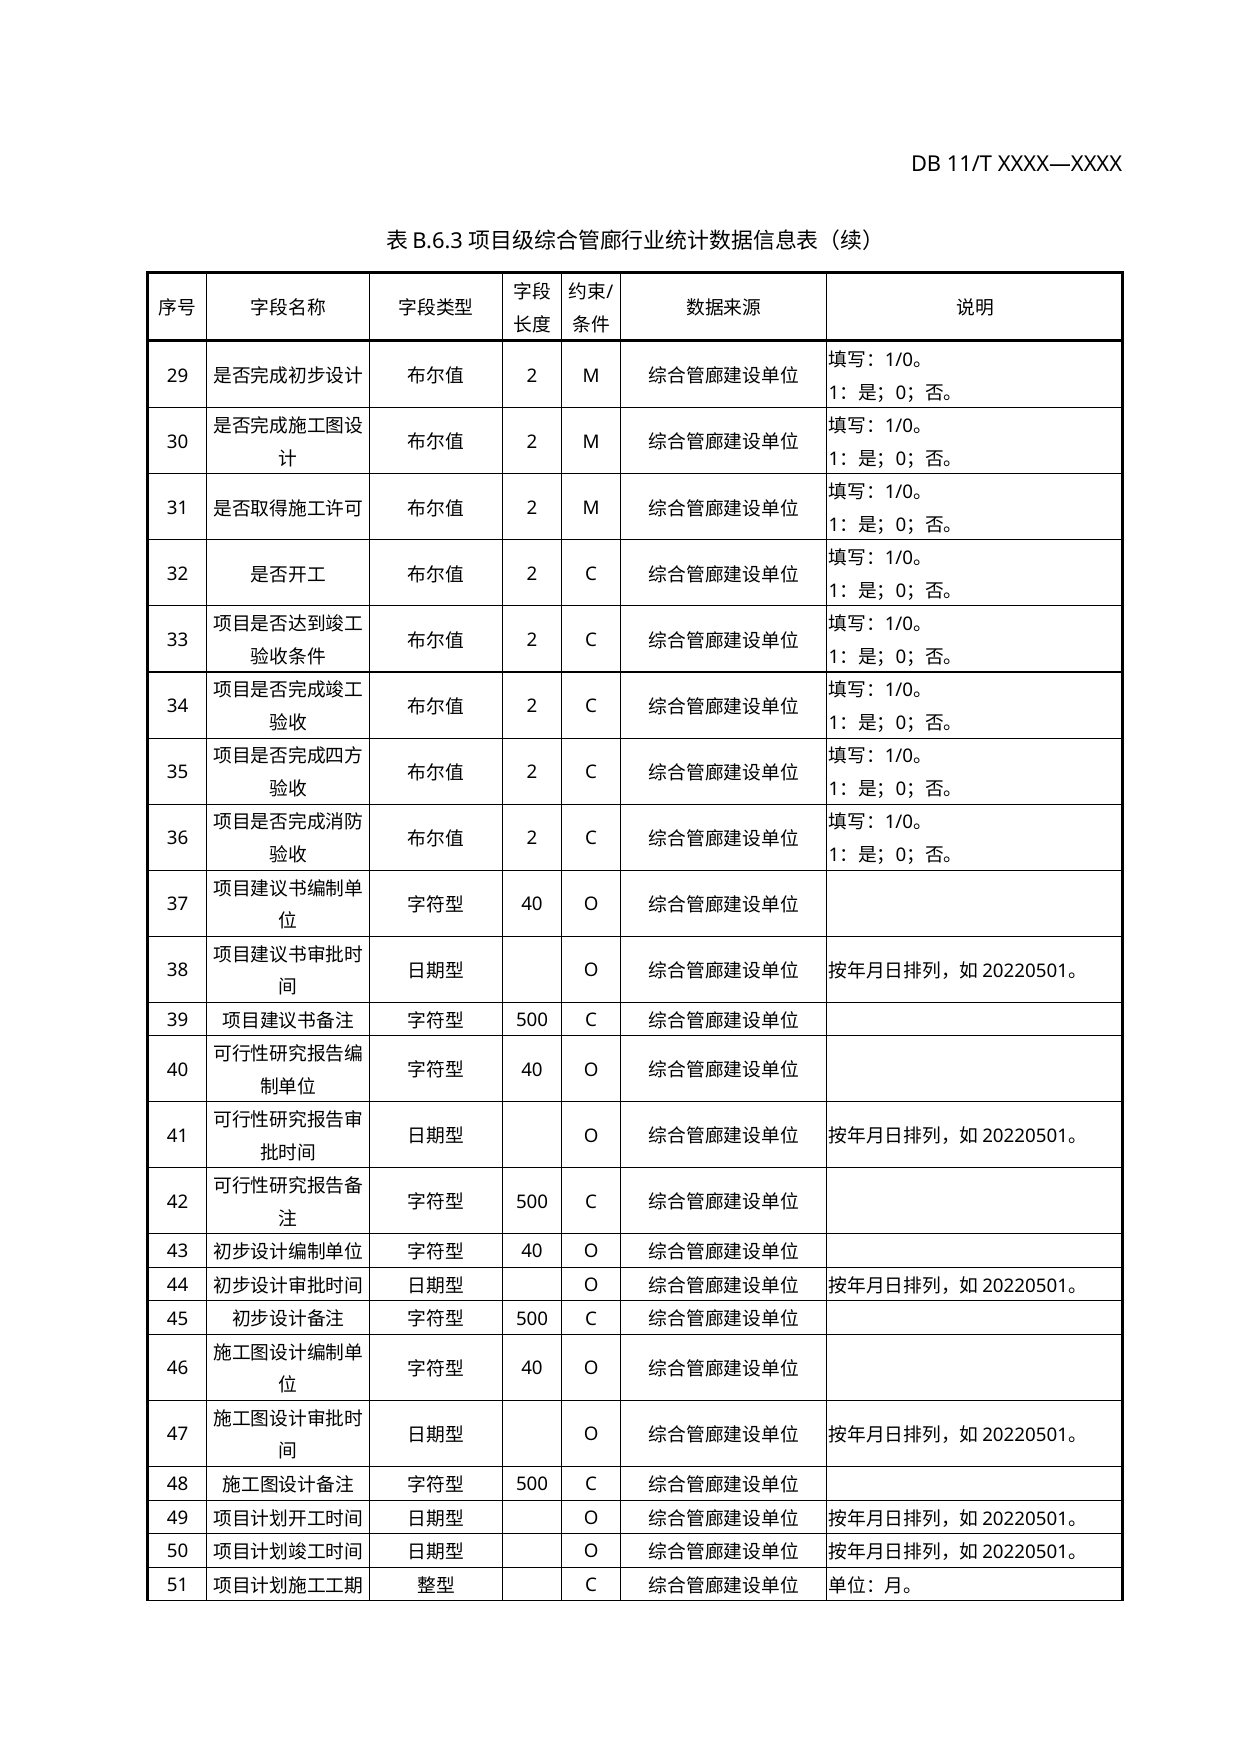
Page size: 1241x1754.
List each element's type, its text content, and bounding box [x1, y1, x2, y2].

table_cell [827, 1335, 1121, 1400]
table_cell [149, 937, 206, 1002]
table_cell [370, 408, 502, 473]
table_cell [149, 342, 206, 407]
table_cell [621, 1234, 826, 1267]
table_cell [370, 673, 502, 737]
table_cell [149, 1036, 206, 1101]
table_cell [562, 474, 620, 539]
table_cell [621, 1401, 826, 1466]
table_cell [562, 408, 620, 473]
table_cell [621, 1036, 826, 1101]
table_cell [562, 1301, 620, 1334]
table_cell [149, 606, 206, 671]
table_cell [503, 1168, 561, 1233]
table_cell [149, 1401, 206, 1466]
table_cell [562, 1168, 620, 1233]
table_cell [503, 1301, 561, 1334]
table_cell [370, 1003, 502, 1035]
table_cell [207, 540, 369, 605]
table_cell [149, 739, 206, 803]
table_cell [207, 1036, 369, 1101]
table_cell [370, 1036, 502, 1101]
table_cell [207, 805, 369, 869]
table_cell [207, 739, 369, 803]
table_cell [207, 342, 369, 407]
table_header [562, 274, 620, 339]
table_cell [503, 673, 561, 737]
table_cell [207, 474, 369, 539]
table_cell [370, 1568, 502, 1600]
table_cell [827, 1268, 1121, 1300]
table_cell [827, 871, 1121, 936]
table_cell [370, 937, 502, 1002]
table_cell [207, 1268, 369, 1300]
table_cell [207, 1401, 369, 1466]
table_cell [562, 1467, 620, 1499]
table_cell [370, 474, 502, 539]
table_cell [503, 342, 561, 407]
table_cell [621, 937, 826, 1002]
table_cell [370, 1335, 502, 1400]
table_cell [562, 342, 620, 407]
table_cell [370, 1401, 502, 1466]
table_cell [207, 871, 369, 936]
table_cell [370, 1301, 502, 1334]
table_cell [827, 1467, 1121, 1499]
list 表B.6.3 项目级综合管廊行业统计数据信息表（续） [148, 223, 1122, 255]
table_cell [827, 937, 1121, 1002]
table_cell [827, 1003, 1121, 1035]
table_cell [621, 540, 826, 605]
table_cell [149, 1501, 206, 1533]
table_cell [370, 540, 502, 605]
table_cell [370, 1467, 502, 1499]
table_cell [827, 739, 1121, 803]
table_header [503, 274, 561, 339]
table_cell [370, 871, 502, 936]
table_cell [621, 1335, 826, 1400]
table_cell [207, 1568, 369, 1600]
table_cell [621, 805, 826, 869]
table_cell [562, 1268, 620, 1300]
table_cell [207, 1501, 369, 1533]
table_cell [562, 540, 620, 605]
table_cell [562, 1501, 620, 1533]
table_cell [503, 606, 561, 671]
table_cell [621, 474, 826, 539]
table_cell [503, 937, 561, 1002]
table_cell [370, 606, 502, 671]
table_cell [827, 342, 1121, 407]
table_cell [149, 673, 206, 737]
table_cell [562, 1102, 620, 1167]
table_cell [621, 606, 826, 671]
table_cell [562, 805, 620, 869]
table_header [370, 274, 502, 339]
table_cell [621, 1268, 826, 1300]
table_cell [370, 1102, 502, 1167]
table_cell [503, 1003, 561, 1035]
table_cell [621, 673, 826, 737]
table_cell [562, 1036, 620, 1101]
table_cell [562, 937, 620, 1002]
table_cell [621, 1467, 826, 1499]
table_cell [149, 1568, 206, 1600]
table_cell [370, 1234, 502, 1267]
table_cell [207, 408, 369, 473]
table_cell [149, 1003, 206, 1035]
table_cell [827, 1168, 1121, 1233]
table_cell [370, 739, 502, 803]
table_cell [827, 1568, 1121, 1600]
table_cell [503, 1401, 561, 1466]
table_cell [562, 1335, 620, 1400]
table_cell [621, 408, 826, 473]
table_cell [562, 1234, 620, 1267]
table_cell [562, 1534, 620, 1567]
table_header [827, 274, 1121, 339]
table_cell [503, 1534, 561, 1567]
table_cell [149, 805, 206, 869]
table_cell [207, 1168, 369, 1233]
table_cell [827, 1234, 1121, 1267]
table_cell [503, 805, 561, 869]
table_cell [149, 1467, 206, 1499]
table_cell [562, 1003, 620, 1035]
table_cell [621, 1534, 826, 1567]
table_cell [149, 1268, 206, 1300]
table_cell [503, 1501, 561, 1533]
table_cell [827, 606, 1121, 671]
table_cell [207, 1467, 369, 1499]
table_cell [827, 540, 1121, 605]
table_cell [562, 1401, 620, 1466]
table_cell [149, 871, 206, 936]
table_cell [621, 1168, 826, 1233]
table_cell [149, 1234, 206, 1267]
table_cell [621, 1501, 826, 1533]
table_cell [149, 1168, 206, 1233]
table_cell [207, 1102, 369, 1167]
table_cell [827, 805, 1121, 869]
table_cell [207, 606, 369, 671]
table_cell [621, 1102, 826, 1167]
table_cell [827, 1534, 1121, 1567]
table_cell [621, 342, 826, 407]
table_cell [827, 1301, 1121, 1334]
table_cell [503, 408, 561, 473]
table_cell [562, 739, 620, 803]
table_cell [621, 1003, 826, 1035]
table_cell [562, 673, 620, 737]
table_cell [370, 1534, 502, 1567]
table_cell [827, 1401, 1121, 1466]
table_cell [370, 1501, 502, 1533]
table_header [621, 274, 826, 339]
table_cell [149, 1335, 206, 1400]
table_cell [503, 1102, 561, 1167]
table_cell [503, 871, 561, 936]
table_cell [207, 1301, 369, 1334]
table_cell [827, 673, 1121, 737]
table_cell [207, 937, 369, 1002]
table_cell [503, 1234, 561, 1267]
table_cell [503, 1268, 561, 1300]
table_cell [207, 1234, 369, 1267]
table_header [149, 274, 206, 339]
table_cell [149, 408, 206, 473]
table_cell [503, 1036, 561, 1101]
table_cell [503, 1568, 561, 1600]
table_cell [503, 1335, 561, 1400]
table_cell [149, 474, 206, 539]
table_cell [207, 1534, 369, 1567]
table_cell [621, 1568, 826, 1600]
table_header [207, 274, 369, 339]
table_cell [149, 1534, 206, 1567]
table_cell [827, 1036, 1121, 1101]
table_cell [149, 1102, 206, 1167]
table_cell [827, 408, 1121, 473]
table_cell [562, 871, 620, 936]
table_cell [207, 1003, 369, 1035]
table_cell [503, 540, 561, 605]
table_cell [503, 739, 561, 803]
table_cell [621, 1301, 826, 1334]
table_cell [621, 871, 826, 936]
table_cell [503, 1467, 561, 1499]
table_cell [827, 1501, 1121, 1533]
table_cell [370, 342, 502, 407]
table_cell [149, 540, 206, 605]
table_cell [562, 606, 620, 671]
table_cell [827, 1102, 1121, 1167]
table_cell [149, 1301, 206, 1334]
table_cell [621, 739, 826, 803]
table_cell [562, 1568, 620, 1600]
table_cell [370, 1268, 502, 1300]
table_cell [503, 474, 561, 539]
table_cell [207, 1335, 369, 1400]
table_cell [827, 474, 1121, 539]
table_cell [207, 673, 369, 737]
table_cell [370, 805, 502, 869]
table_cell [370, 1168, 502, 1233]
